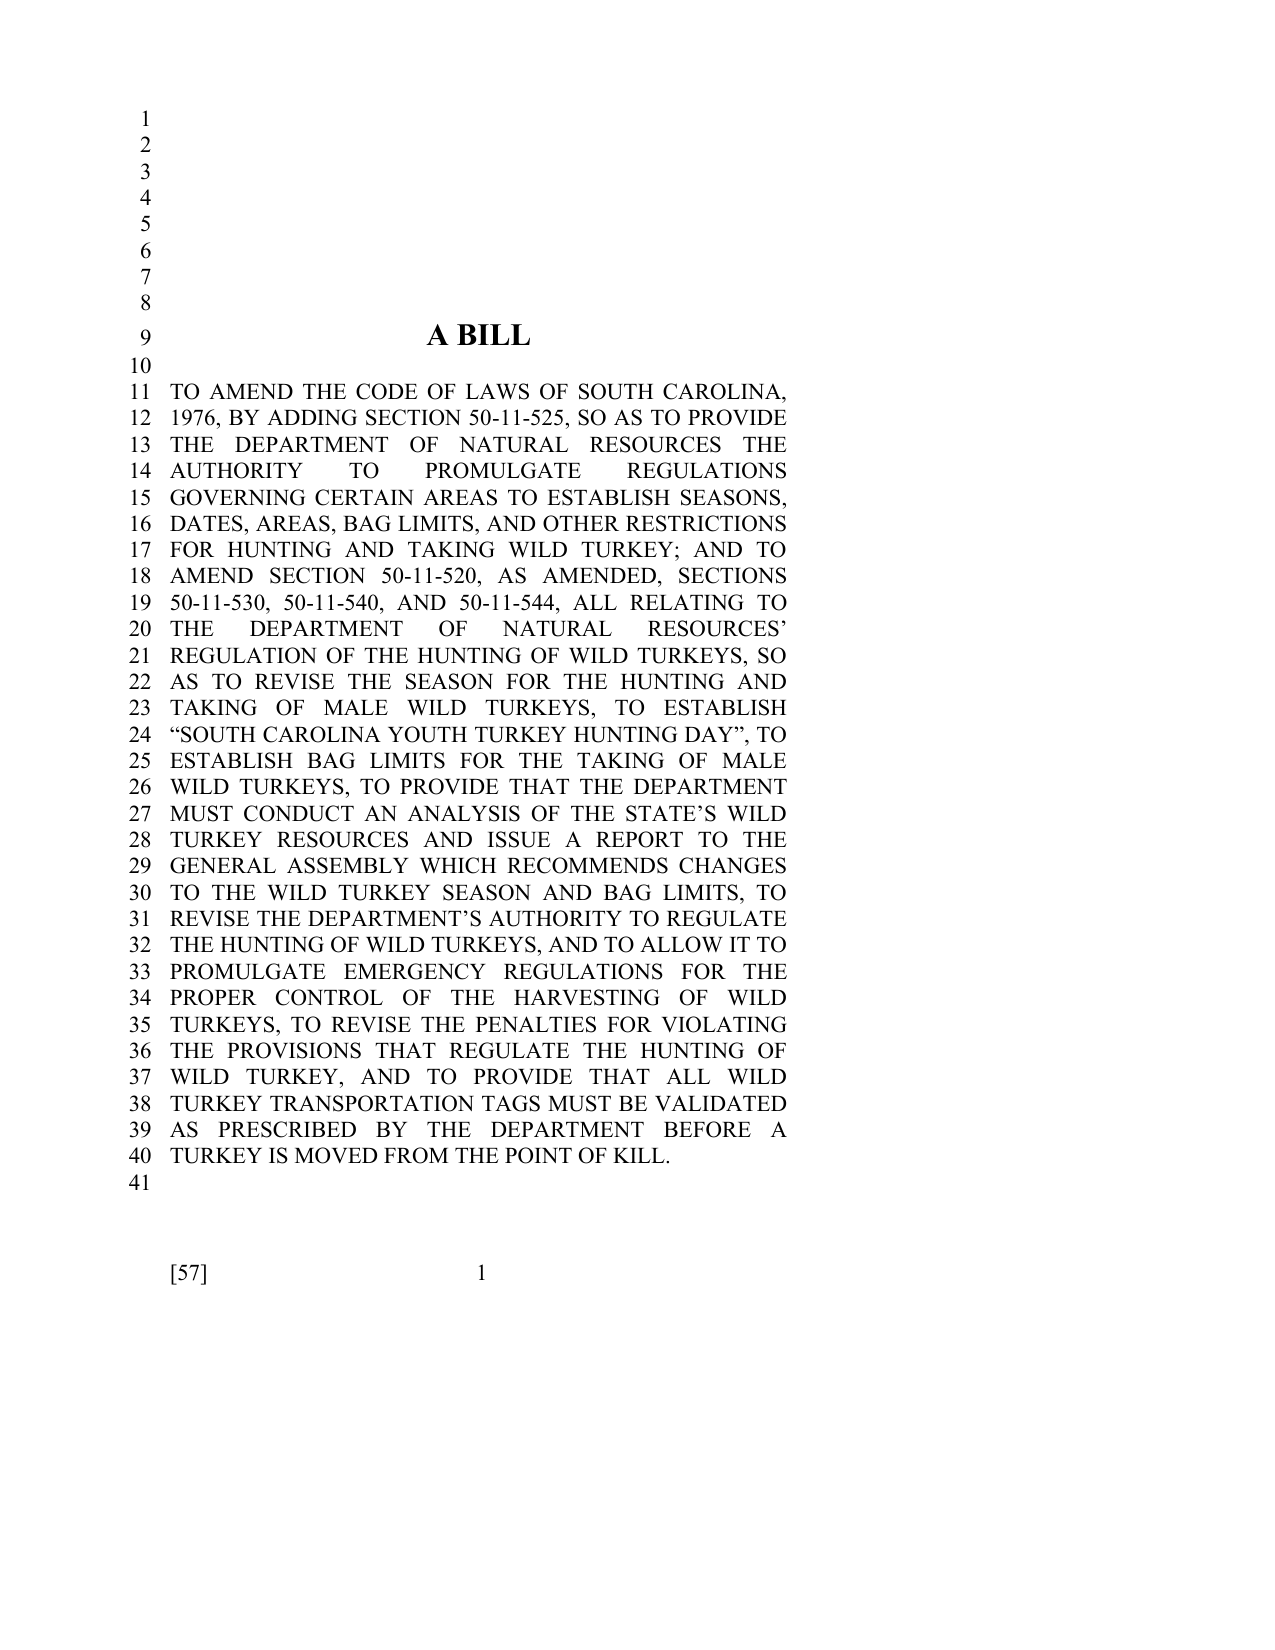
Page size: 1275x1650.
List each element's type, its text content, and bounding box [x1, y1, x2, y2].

text A BILL [169, 316, 787, 352]
text TO AMEND THE CODE OF LAWS OF SOUTH CAROLINA, 1976, BY ADDING SECTION 50-11-525, SO AS TO PROVIDE THE DEPARTMENT OF NATURAL RESOURCES THE AUTHORITY TO PROMULGATE REGULATIONS GOVERNING CERTAIN AREAS TO ESTABLISH SEASONS, DATES, AREAS, BAG LIMITS, AND OTHER RESTRICTIONS FOR HUNTING AND TAKING WILD TURKEY; AND TO AMEND SECTION 50-11-520, AS AMENDED, SECTIONS 50-11-530, 50-11-540, AND 50-11-544, ALL RELATING TO THE DEPARTMENT OF NATURAL RESOURCES’ REGULATION OF THE HUNTING OF WILD TURKEYS, SO AS TO REVISE THE SEASON FOR THE HUNTING AND TAKING OF MALE WILD TURKEYS, TO ESTABLISH “SOUTH CAROLINA YOUTH TURKEY HUNTING DAY”, TO ESTABLISH BAG LIMITS FOR THE TAKING OF MALE WILD TURKEYS, TO PROVIDE THAT THE DEPARTMENT MUST CONDUCT AN ANALYSIS OF THE STATE’S WILD TURKEY RESOURCES AND ISSUE A REPORT TO THE GENERAL ASSEMBLY WHICH RECOMMENDS CHANGES TO THE WILD TURKEY SEASON AND BAG LIMITS, TO REVISE THE DEPARTMENT’S AUTHORITY TO REGULATE THE HUNTING OF WILD TURKEYS, AND TO ALLOW IT TO PROMULGATE EMERGENCY REGULATIONS FOR THE PROPER CONTROL OF THE HARVESTING OF WILD TURKEYS, TO REVISE THE PENALTIES FOR VIOLATING THE PROVISIONS THAT REGULATE THE HUNTING OF WILD TURKEY, AND TO PROVIDE THAT ALL WILD TURKEY TRANSPORTATION TAGS MUST BE VALIDATED AS PRESCRIBED BY THE DEPARTMENT BEFORE A TURKEY IS MOVED FROM THE POINT OF KILL. [169, 378, 787, 1169]
